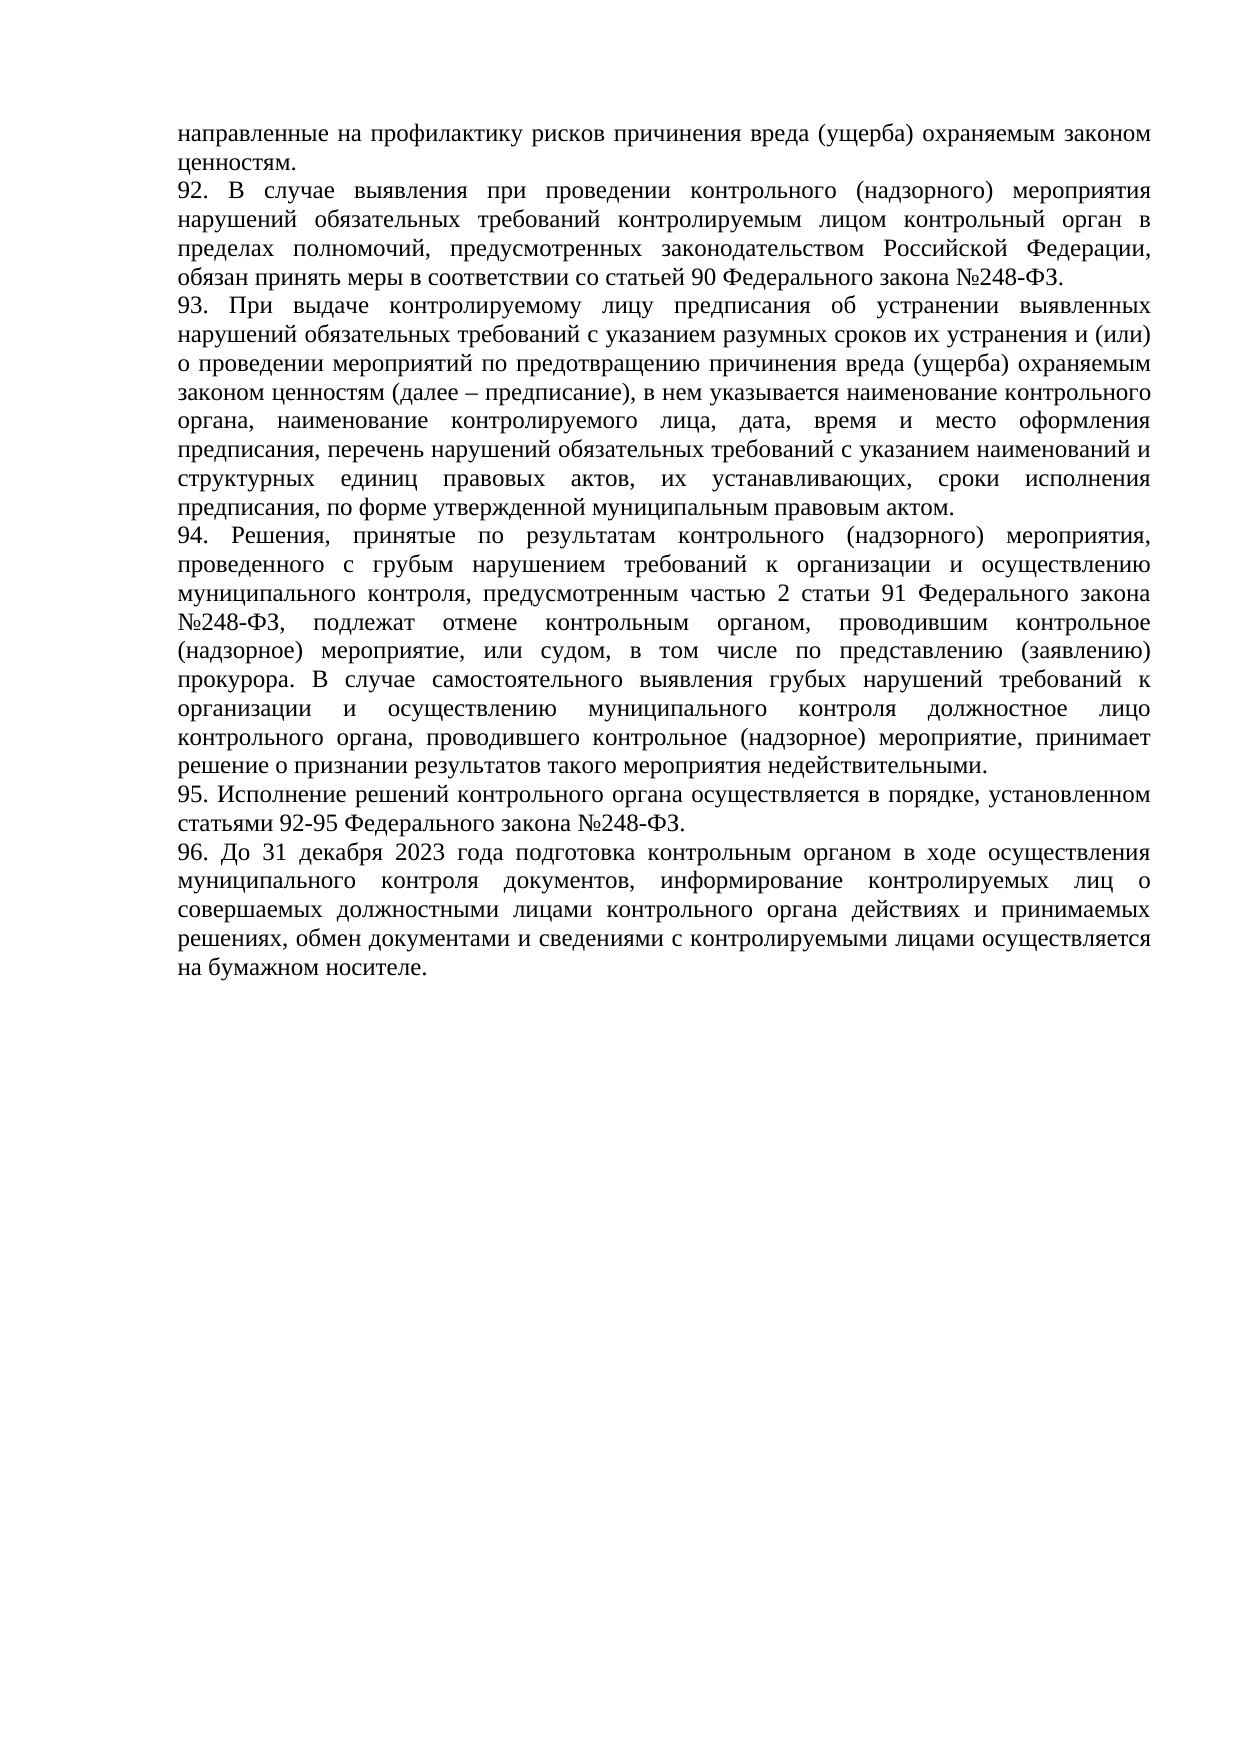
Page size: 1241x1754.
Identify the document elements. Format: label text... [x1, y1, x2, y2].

text 95. Исполнение решений контрольного органа осуществляется в порядке, установленном статьями 92-95 Федерального закона №248-ФЗ. [177, 779, 1152, 837]
text 96. До 31 декабря 2023 года подготовка контрольным органом в ходе осуществления муниципального контроля документов, информирование контролируемых лиц о совершаемых должностными лицами контрольного органа действиях и принимаемых решениях, обмен документами и сведениями с контролируемыми лицами осуществляется на бумажном носителе. [177, 837, 1152, 981]
text 93. При выдаче контролируемому лицу предписания об устранении выявленных нарушений обязательных требований с указанием разумных сроков их устранения и (или) о проведении мероприятий по предотвращению причинения вреда (ущерба) охраняемым законом ценностям (далее – предписание), в нем указывается наименование контрольного органа, наименование контролируемого лица, дата, время и место оформления предписания, перечень нарушений обязательных требований с указанием наименований и структурных единиц правовых актов, их устанавливающих, сроки исполнения предписания, по форме утвержденной муниципальным правовым актом. [177, 291, 1152, 521]
text 94. Решения, принятые по результатам контрольного (надзорного) мероприятия, проведенного с грубым нарушением требований к организации и осуществлению муниципального контроля, предусмотренным частью 2 статьи 91 Федерального закона №248-ФЗ, подлежат отмене контрольным органом, проводившим контрольное (надзорное) мероприятие, или судом, в том числе по представлению (заявлению) прокурора. В случае самостоятельного выявления грубых нарушений требований к организации и осуществлению муниципального контроля должностное лицо контрольного органа, проводившего контрольное (надзорное) мероприятие, принимает решение о признании результатов такого мероприятия недействительными. [177, 521, 1152, 779]
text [177, 118, 1152, 176]
text 92. В случае выявления при проведении контрольного (надзорного) мероприятия нарушений обязательных требований контролируемым лицом контрольный орган в пределах полномочий, предусмотренных законодательством Российской Федерации, обязан принять меры в соответствии со статьей 90 Федерального закона №248-ФЗ. [177, 176, 1152, 291]
